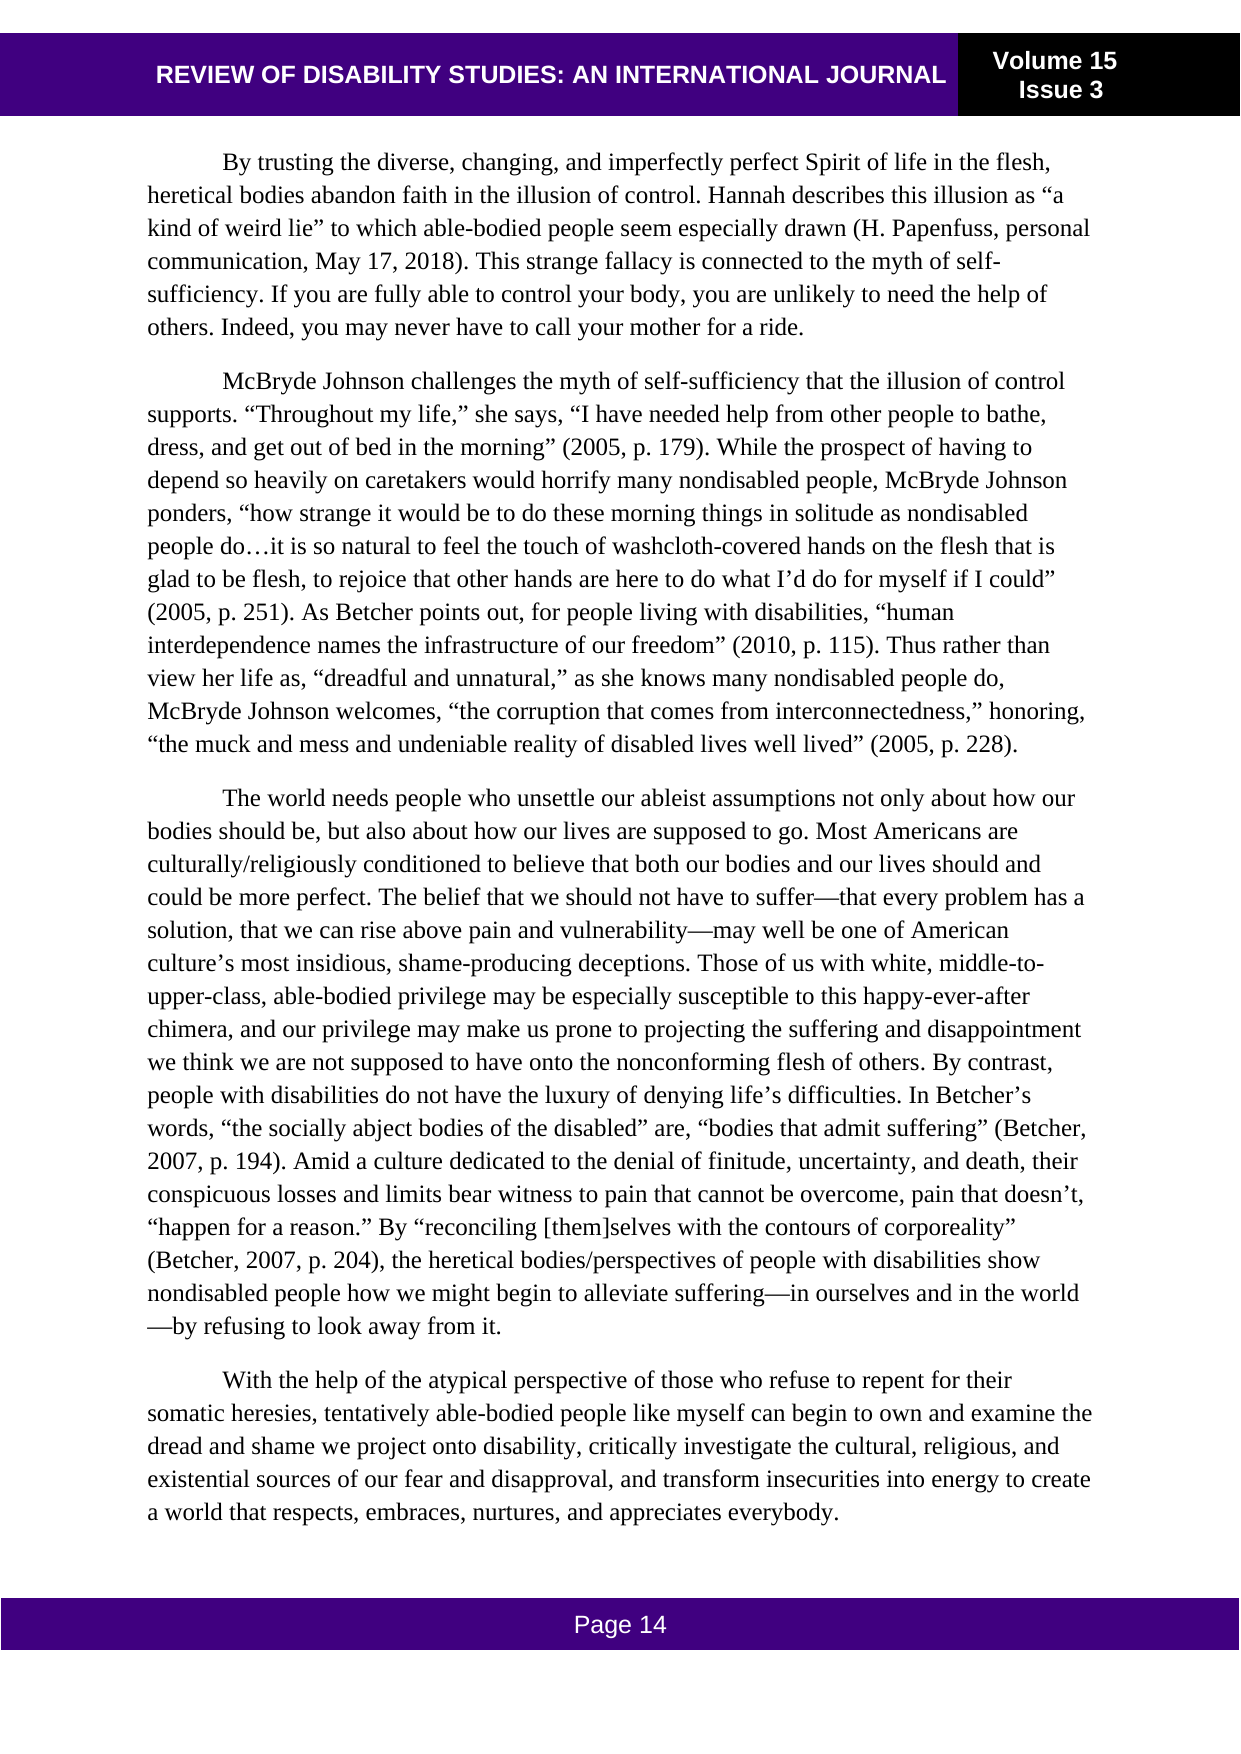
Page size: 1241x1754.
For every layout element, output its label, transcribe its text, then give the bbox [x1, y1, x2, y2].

text McBryde Johnson challenges the myth of self-sufficiency that the illusion of control supports. “Throughout my life,” she says, “I have needed help from other people to bathe, dress, and get out of bed in the morning” (2005, p. 179). While the prospect of having to depend so heavily on caretakers would horrify many nondisabled people, McBryde Johnson ponders, “how strange it would be to do these morning things in solitude as nondisabled people do…it is so natural to feel the touch of washcloth-covered hands on the flesh that is glad to be flesh, to rejoice that other hands are here to do what I’d do for myself if I could” (2005, p. 251). As Betcher points out, for people living with disabilities, “human interdependence names the infrastructure of our freedom” (2010, p. 115). Thus rather than view her life as, “dreadful and unnatural,” as she knows many nondisabled people do, McBryde Johnson welcomes, “the corruption that comes from interconnectedness,” honoring, “the muck and mess and undeniable reality of disabled lives well lived” (2005, p. 228). [147, 366, 1093, 758]
text By trusting the diverse, changing, and imperfectly perfect Spirit of life in the flesh, heretical bodies abandon faith in the illusion of control. Hannah describes this illusion as “a kind of weird lie” to which able-bodied people seem especially drawn (H. Papenfuss, personal communication, May 17, 2018). This strange fallacy is connected to the myth of self-sufficiency. If you are fully able to control your body, you are unlikely to need the help of others. Indeed, you may never have to call your mother for a ride. [147, 147, 1093, 341]
text The world needs people who unsettle our ableist assumptions not only about how our bodies should be, but also about how our lives are supposed to go. Most Americans are culturally/religiously conditioned to believe that both our bodies and our lives should and could be more perfect. The belief that we should not have to suffer—that every problem has a solution, that we can rise above pain and vulnerability—may well be one of American culture’s most insidious, shame-producing deceptions. Those of us with white, middle-to-upper-class, able-bodied privilege may be especially susceptible to this happy-ever-after chimera, and our privilege may make us prone to projecting the suffering and disappointment we think we are not supposed to have onto the nonconforming flesh of others. By contrast, people with disabilities do not have the luxury of denying life’s difficulties. In Betcher’s words, “the socially abject bodies of the disabled” are, “bodies that admit suffering” (Betcher, 2007, p. 194). Amid a culture dedicated to the denial of finitude, uncertainty, and death, their conspicuous losses and limits bear witness to pain that cannot be overcome, pain that doesn’t, “happen for a reason.” By “reconciling [them]selves with the contours of corporeality” (Betcher, 2007, p. 204), the heretical bodies/perspectives of people with disabilities show nondisabled people how we might begin to alleviate suffering—in ourselves and in the world—by refusing to look away from it. [147, 783, 1093, 1340]
text With the help of the atypical perspective of those who refuse to repent for their somatic heresies, tentatively able-bodied people like myself can begin to own and examine the dread and shame we project onto disability, critically investigate the cultural, religious, and existential sources of our fear and disapproval, and transform insecurities into energy to create a world that respects, embraces, nurtures, and appreciates everybody. [147, 1365, 1093, 1526]
